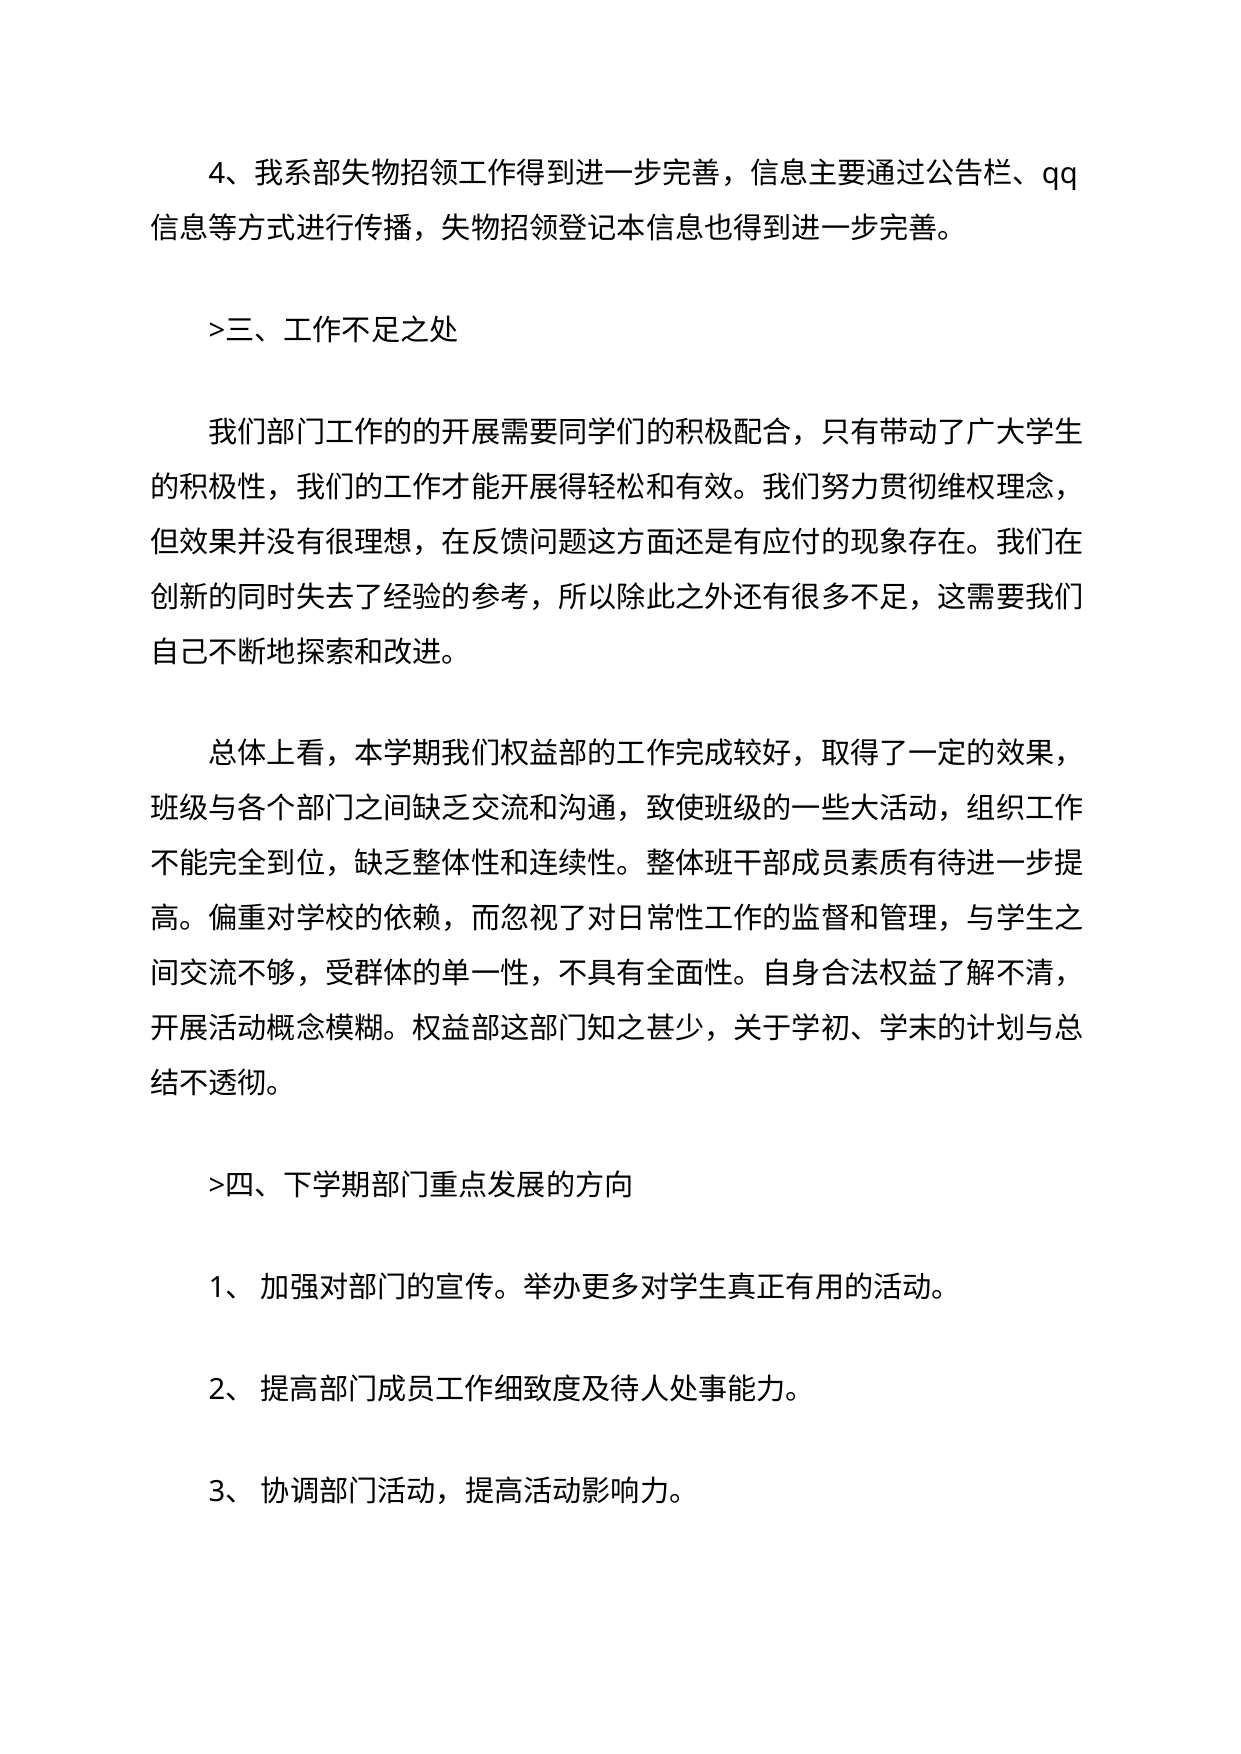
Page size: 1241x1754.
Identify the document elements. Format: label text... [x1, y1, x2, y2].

text >四、下学期部门重点发展的方向 [150, 1161, 1090, 1204]
text 4、我系部失物招领工作得到进一步完善，信息主要通过公告栏、qq信息等方式进行传播，失物招领登记本信息也得到进一步完善。 [150, 150, 1090, 247]
text 我们部门工作的的开展需要同学们的积极配合，只有带动了广大学生的积极性，我们的工作才能开展得轻松和有效。我们努力贯彻维权理念，但效果并没有很理想，在反馈问题这方面还是有应付的现象存在。我们在创新的同时失去了经验的参考，所以除此之外还有很多不足，这需要我们自己不断地探索和改进。 [150, 409, 1090, 671]
text 总体上看，本学期我们权益部的工作完成较好，取得了一定的效果，班级与各个部门之间缺乏交流和沟通，致使班级的一些大活动，组织工作不能完全到位，缺乏整体性和连续性。整体班干部成员素质有待进一步提高。偏重对学校的依赖，而忽视了对日常性工作的监督和管理，与学生之间交流不够，受群体的单一性，不具有全面性。自身合法权益了解不清，开展活动概念模糊。权益部这部门知之甚少，关于学初、学末的计划与总结不透彻。 [150, 730, 1090, 1102]
text 3、 协调部门活动，提高活动影响力。 [150, 1467, 1090, 1509]
text 1、 加强对部门的宣传。举办更多对学生真正有用的活动。 [150, 1263, 1090, 1306]
text 2、 提高部门成员工作细致度及待人处事能力。 [150, 1365, 1090, 1408]
text >三、工作不足之处 [150, 307, 1090, 349]
